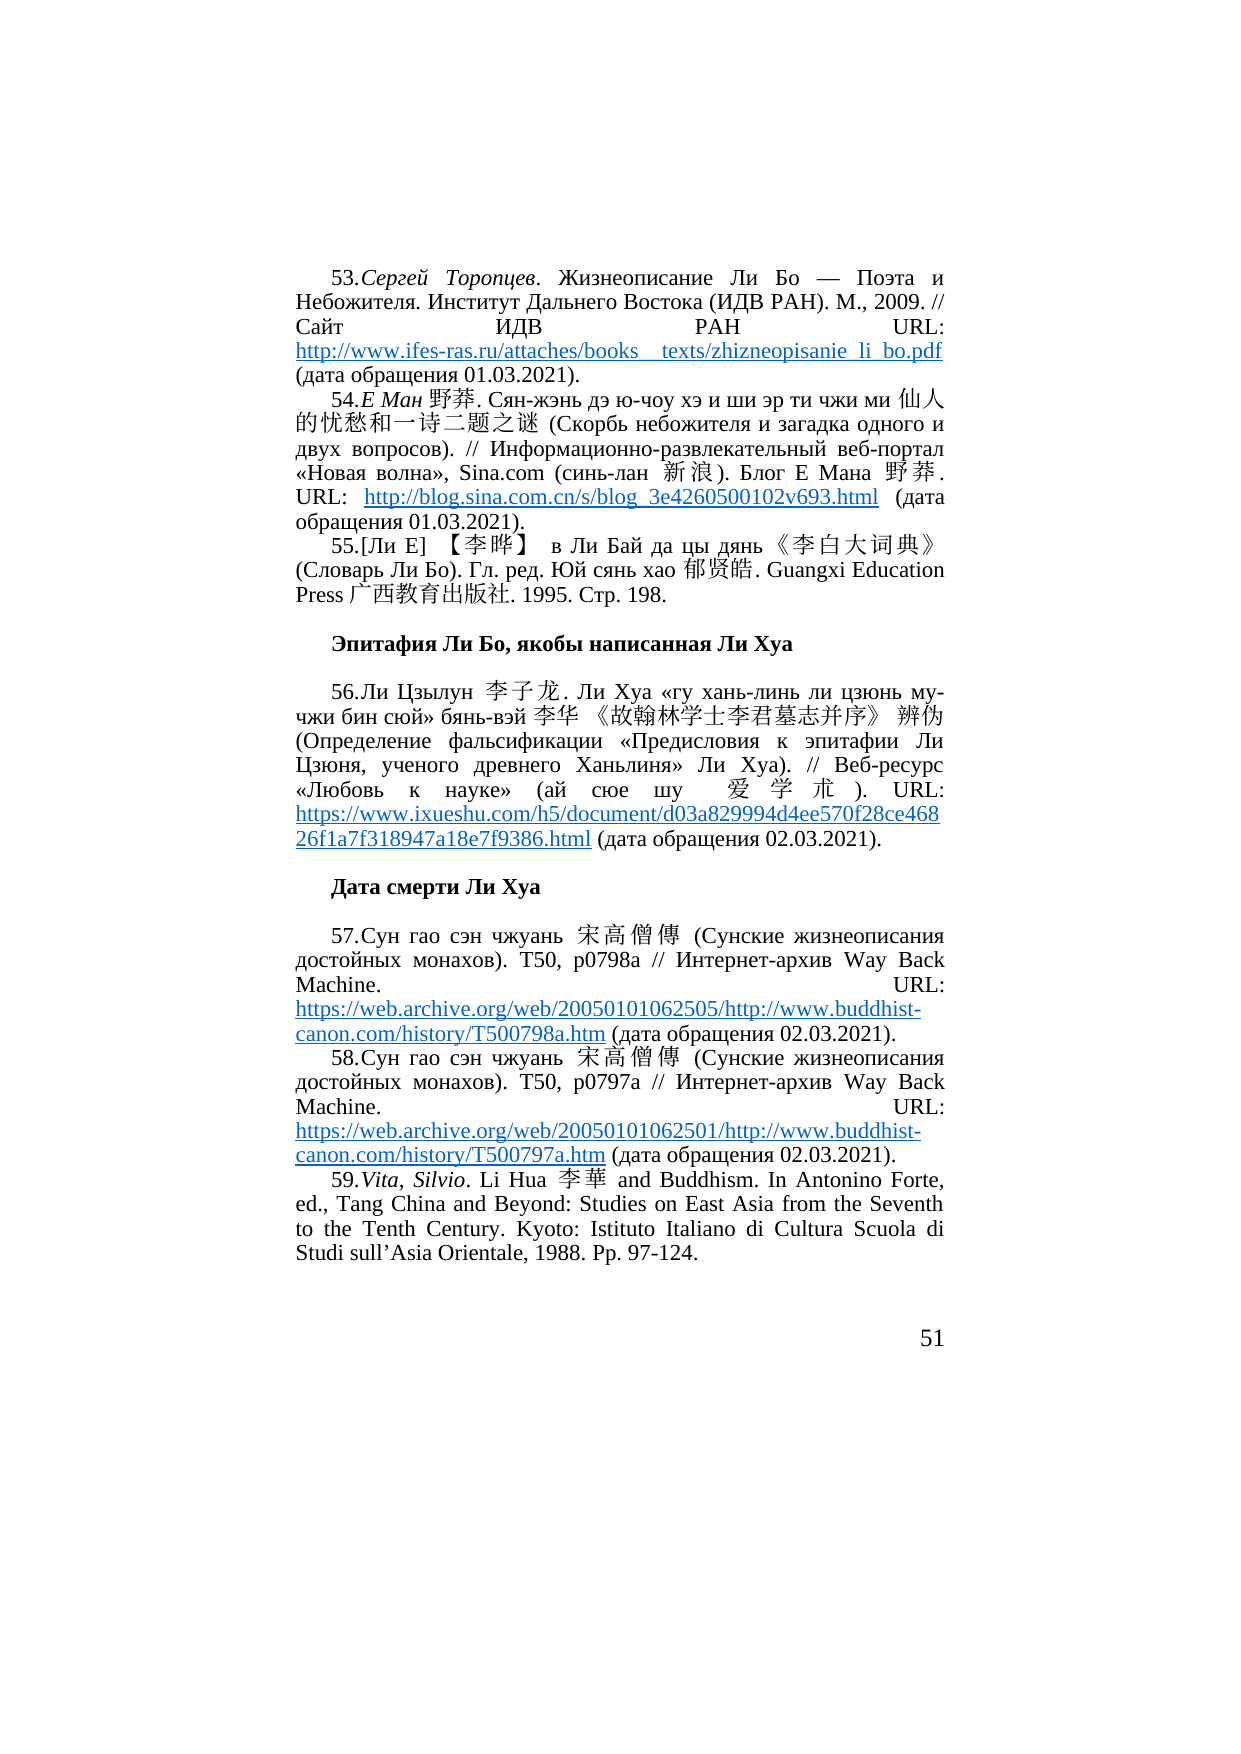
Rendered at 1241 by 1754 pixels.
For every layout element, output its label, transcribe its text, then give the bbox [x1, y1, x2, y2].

list Vita, Silvio. Li Hua 李華 and Buddhism. In Antonino Forte, ed., Tang China and Beyond: Studies on East Asia from the Seventh to the Tenth Century. Kyoto: Istituto Italiano di Cultura Scuola di Studi sull’Asia Orientale, 1988. Pp. 97-124. [295, 1168, 945, 1265]
list Сун гао сэн чжуань 宋高僧傳 (Сунские жизнеописания достойных монахов). T50, p0797a // Интернет-архив Way Back Machine. URL: https://web.archive.org/web/20050101062501/http://www.buddhist-canon.com/history/T500797a.htm (дата обращения 02.03.2021). [295, 1046, 945, 1168]
text Эпитафия Ли Бо, якобы написанная Ли Хуа [295, 631, 945, 656]
list Е Ман 野莽. Сян-жэнь дэ ю-чоу хэ и ши эр ти чжи ми 仙人的忧愁和一诗二题之谜 (Скорбь небожителя и загадка одного и двух вопросов). // Информационно-развлекательный веб-портал «Новая волна», Sina.com (синь-лан 新浪). Блог Е Мана 野莽. URL: http://blog.sina.com.cn/s/blog_3e4260500102v693.html (дата обращения 01.03.2021). [295, 388, 945, 534]
text Дата смерти Ли Хуа [295, 875, 945, 899]
list Сергей Торопцев. Жизнеописание Ли Бо — Поэта и Небожителя. Институт Дальнего Востока (ИДВ РАН). М., 2009. // Сайт ИДВ РАН URL: http://www.ifes-ras.ru/attaches/books__texts/zhizneopisanie_li_bo.pdf (дата обращения 01.03.2021). [295, 266, 945, 388]
list [Ли Е] 【李晔】 в Ли Бай да цы дянь《李白大词典》 (Словарь Ли Бо). Гл. ред. Юй сянь хао 郁贤皓. Guangxi Education Press 广西教育出版社. 1995. Стр. 198. [295, 534, 945, 607]
list Сун гао сэн чжуань 宋高僧傳 (Сунские жизнеописания достойных монахов). T50, p0798a // Интернет-архив Way Back Machine. URL: https://web.archive.org/web/20050101062505/http://www.buddhist-canon.com/history/T500798a.htm (дата обращения 02.03.2021). [295, 924, 945, 1046]
list Ли Цзылун 李子龙. Ли Хуа «гу хань-линь ли цзюнь му-чжи бин сюй» бянь-вэй 李华 《故翰林学士李君墓志并序》 辨伪 (Определение фальсификации «Предисловия к эпитафии Ли Цзюня, ученого древнего Ханьлиня» Ли Хуа). // Веб-ресурс «Любовь к науке» (ай сюе шу 爱学朮). URL: https://www.ixueshu.com/h5/document/d03a829994d4ee570f28ce46826f1a7f318947a18e7f9386.html (дата обращения 02.03.2021). [295, 680, 945, 851]
